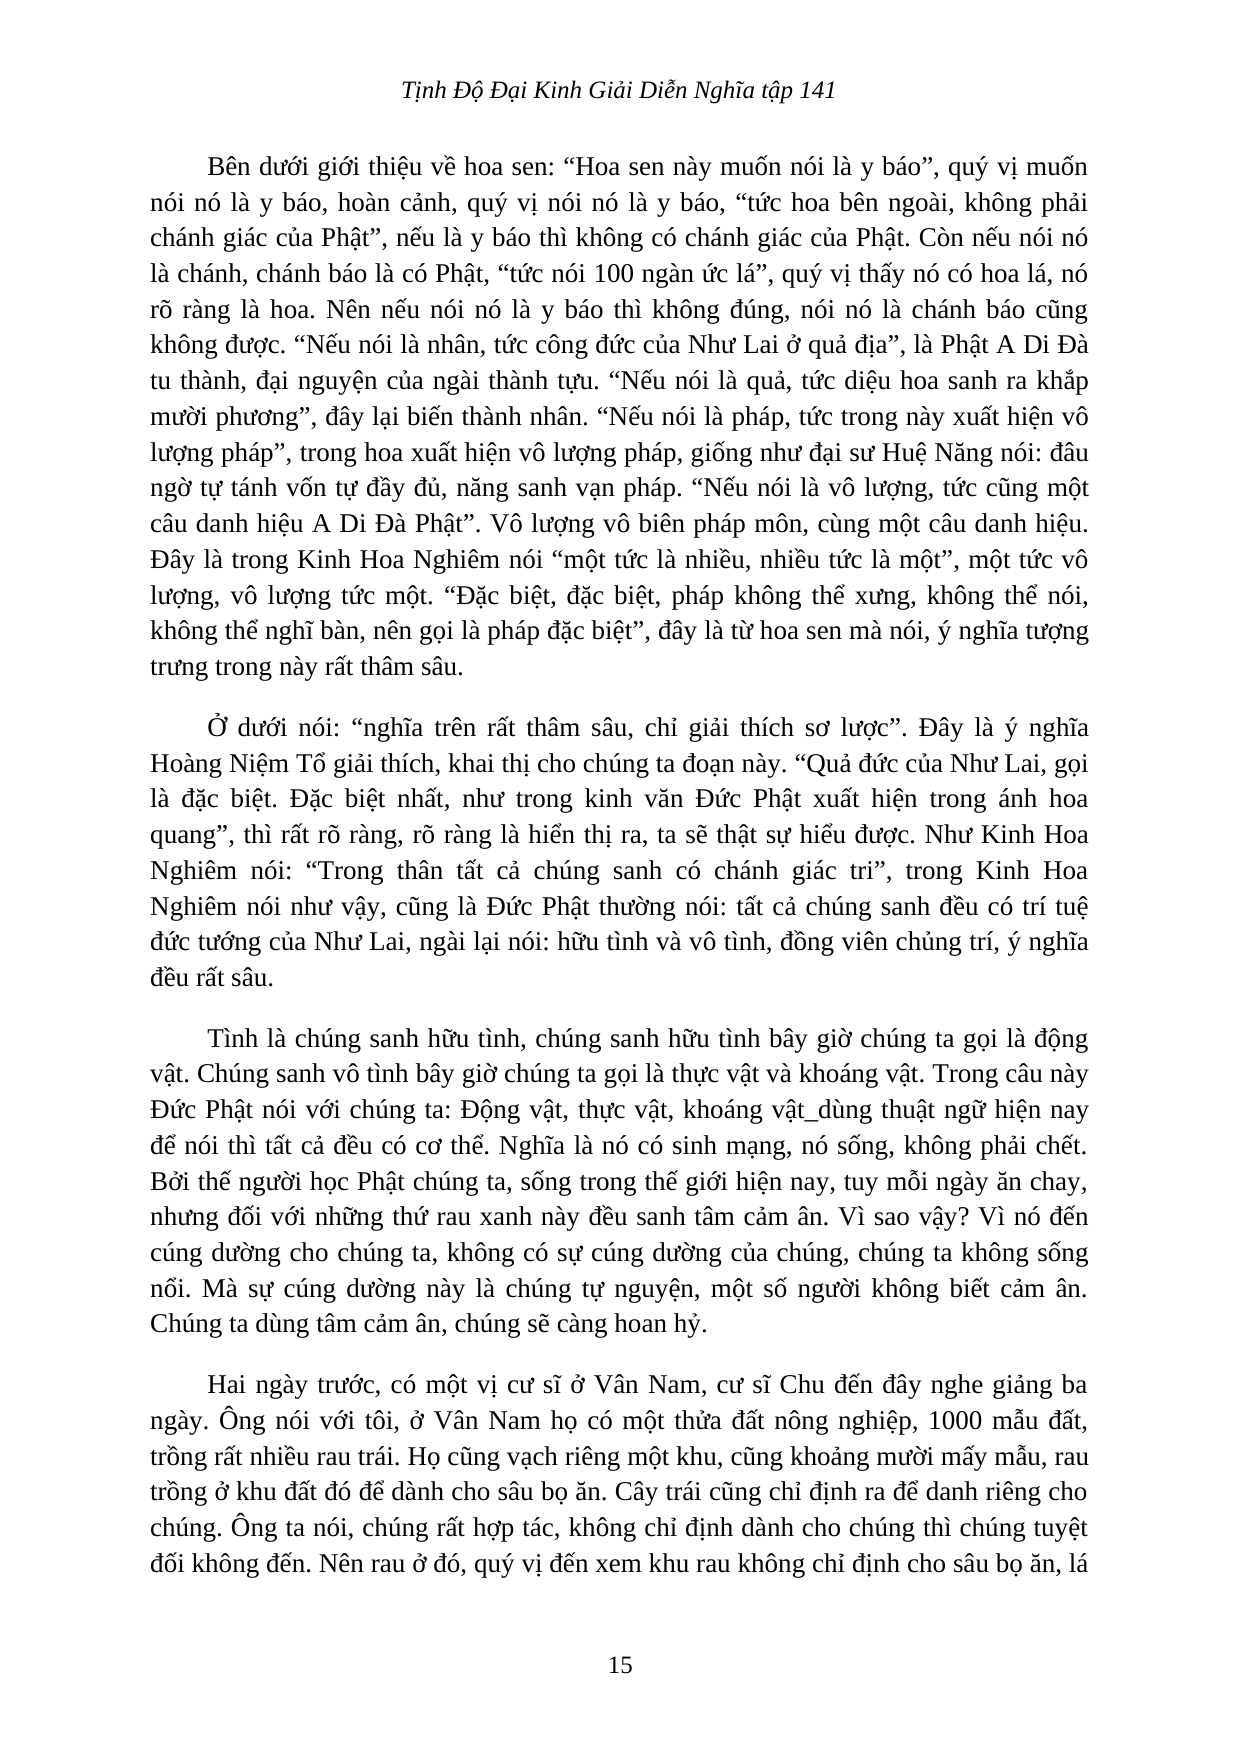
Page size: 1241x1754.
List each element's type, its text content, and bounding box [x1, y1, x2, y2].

text Ở dưới nói: “nghĩa trên rất thâm sâu, chỉ giải thích sơ lược”. Đây là ý nghĩa Hoàng Niệm Tổ giải thích, khai thị cho chúng ta đoạn này. “Quả đức của Như Lai, gọi là đặc biệt. Đặc biệt nhất, như trong kinh văn Đức Phật xuất hiện trong ánh hoa quang”, thì rất rõ ràng, rõ ràng là hiển thị ra, ta sẽ thật sự hiểu được. Như Kinh Hoa Nghiêm nói: “Trong thân tất cả chúng sanh có chánh giác tri”, trong Kinh Hoa Nghiêm nói như vậy, cũng là Đức Phật thường nói: tất cả chúng sanh đều có trí tuệ đức tướng của Như Lai, ngài lại nói: hữu tình và vô tình, đồng viên chủng trí, ý nghĩa đều rất sâu. [150, 711, 1090, 992]
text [150, 1368, 1090, 1578]
text Bên dưới giới thiệu về hoa sen: “Hoa sen này muốn nói là y báo”, quý vị muốn nói nó là y báo, hoàn cảnh, quý vị nói nó là y báo, “tức hoa bên ngoài, không phải chánh giác của Phật”, nếu là y báo thì không có chánh giác của Phật. Còn nếu nói nó là chánh, chánh báo là có Phật, “tức nói 100 ngàn ức lá”, quý vị thấy nó có hoa lá, nó rõ ràng là hoa. Nên nếu nói nó là y báo thì không đúng, nói nó là chánh báo cũng không được. “Nếu nói là nhân, tức công đức của Như Lai ở quả địa”, là Phật A Di Đà tu thành, đại nguyện của ngài thành tựu. “Nếu nói là quả, tức diệu hoa sanh ra khắp mười phương”, đây lại biến thành nhân. “Nếu nói là pháp, tức trong này xuất hiện vô lượng pháp”, trong hoa xuất hiện vô lượng pháp, giống như đại sư Huệ Năng nói: đâu ngờ tự tánh vốn tự đầy đủ, năng sanh vạn pháp. “Nếu nói là vô lượng, tức cũng một câu danh hiệu A Di Đà Phật”. Vô lượng vô biên pháp môn, cùng một câu danh hiệu. Đây là trong Kinh Hoa Nghiêm nói “một tức là nhiều, nhiều tức là một”, một tức vô lượng, vô lượng tức một. “Đặc biệt, đặc biệt, pháp không thể xưng, không thể nói, không thể nghĩ bàn, nên gọi là pháp đặc biệt”, đây là từ hoa sen mà nói, ý nghĩa tượng trưng trong này rất thâm sâu. [150, 150, 1090, 681]
text Tình là chúng sanh hữu tình, chúng sanh hữu tình bây giờ chúng ta gọi là động vật. Chúng sanh vô tình bây giờ chúng ta gọi là thực vật và khoáng vật. Trong câu này Đức Phật nói với chúng ta: Động vật, thực vật, khoáng vật_dùng thuật ngữ hiện nay để nói thì tất cả đều có cơ thể. Nghĩa là nó có sinh mạng, nó sống, không phải chết. Bởi thế người học Phật chúng ta, sống trong thế giới hiện nay, tuy mỗi ngày ăn chay, nhưng đối với những thứ rau xanh này đều sanh tâm cảm ân. Vì sao vậy? Vì nó đến cúng dường cho chúng ta, không có sự cúng dường của chúng, chúng ta không sống nổi. Mà sự cúng dường này là chúng tự nguyện, một số người không biết cảm ân. Chúng ta dùng tâm cảm ân, chúng sẽ càng hoan hỷ. [150, 1022, 1090, 1339]
